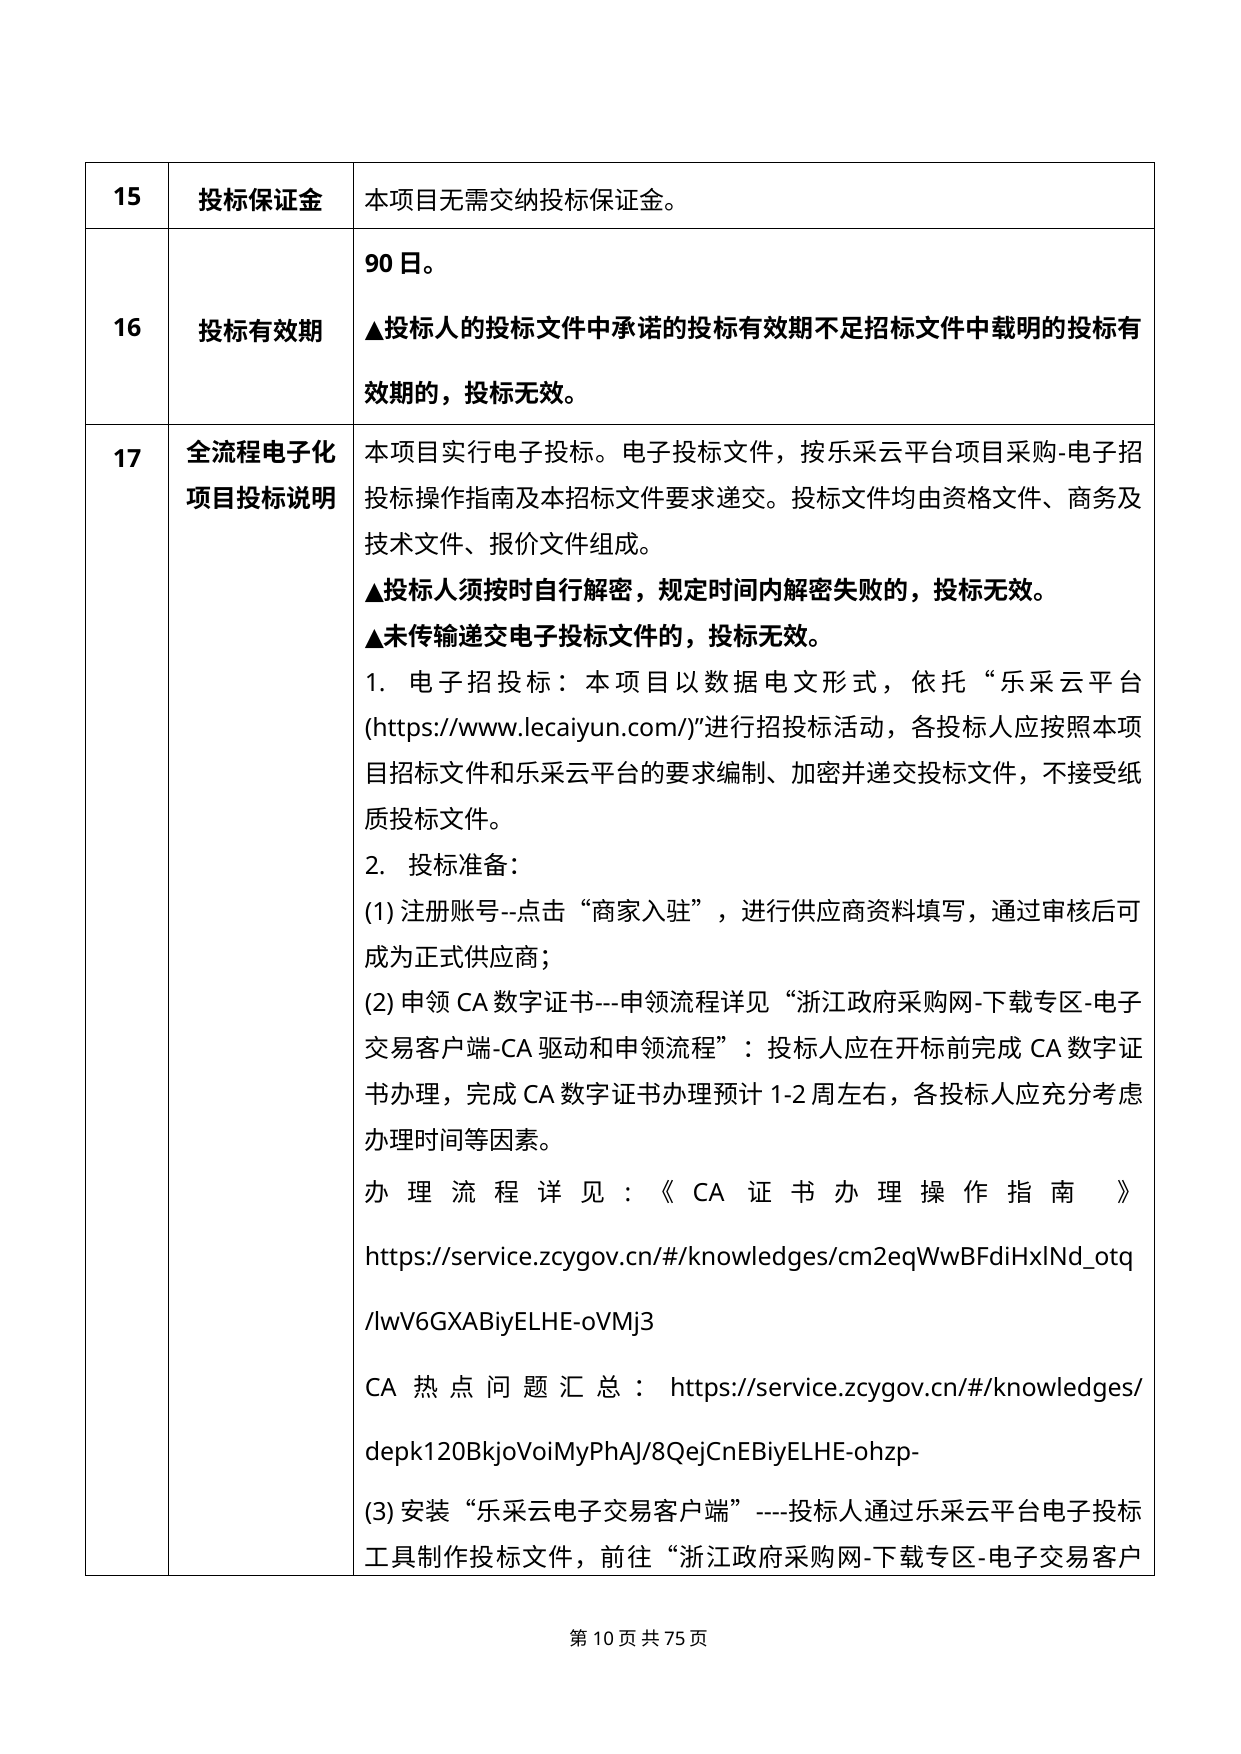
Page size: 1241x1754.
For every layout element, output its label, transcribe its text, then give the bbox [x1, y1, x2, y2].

table_cell 全流程电子化项目投标说明 [169, 425, 353, 1575]
table_cell 15 [86, 163, 168, 228]
table_cell 16 [86, 229, 168, 424]
table_cell 本项目无需交纳投标保证金。 [354, 163, 1154, 228]
table_cell 投标保证金 [169, 163, 353, 228]
table_cell 17 [86, 425, 168, 1575]
table_cell 90日。 ▲投标人的投标文件中承诺的投标有效期不足招标文件中载明的投标有效期的，投标无效。 [354, 229, 1154, 424]
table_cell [354, 425, 1154, 1575]
table_cell 投标有效期 [169, 229, 353, 424]
